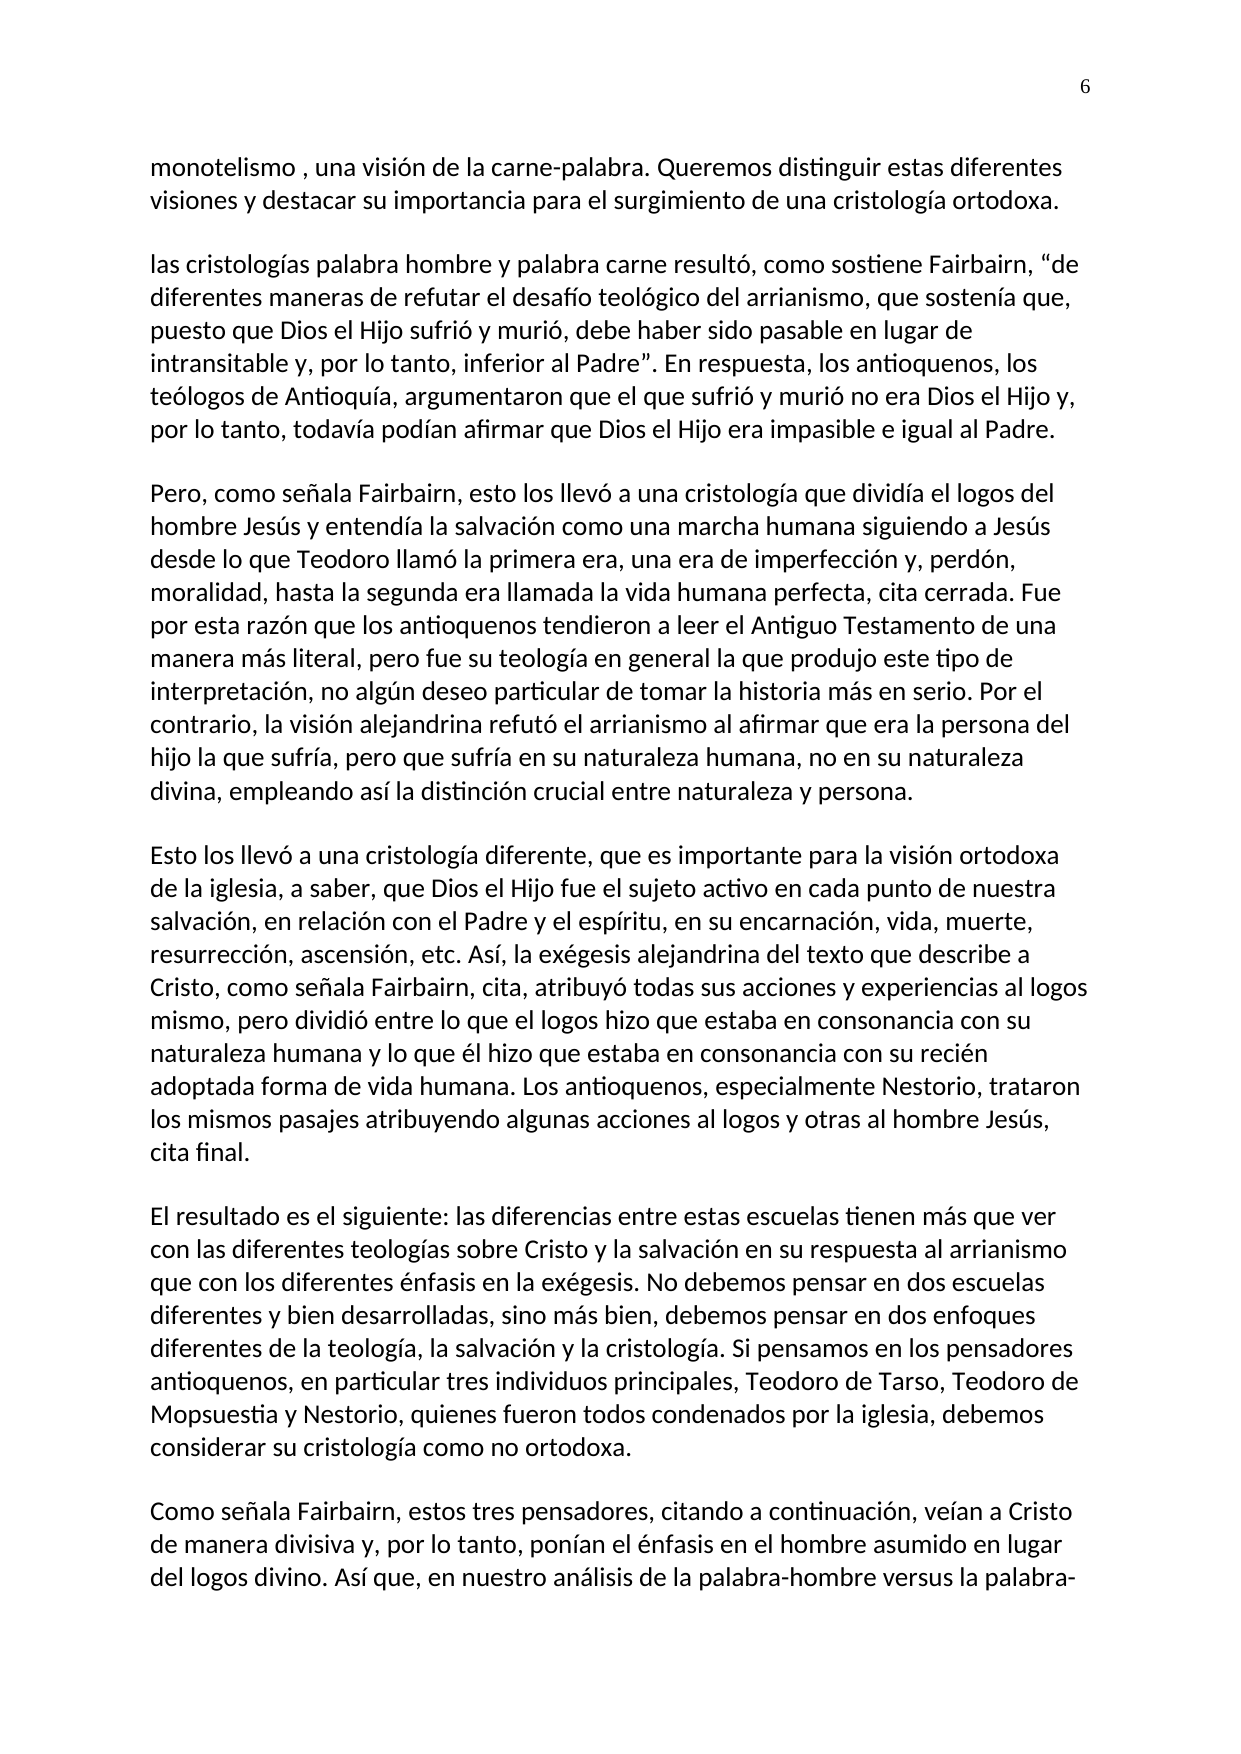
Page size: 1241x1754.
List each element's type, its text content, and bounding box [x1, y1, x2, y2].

text El resultado es el siguiente: las diferencias entre estas escuelas tienen más que ver con las diferentes teologías sobre Cristo y la salvación en su respuesta al arrianismo que con los diferentes énfasis en la exégesis. No debemos pensar en dos escuelas diferentes y bien desarrolladas, sino más bien, debemos pensar en dos enfoques diferentes de la teología, la salvación y la cristología. Si pensamos en los pensadores antioquenos, en particular tres individuos principales, Teodoro de Tarso, Teodoro de Mopsuestia y Nestorio, quienes fueron todos condenados por la iglesia, debemos considerar su cristología como no ortodoxa. [150, 1199, 1090, 1463]
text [150, 150, 1090, 216]
text Esto los llevó a una cristología diferente, que es importante para la visión ortodoxa de la iglesia, a saber, que Dios el Hijo fue el sujeto activo en cada punto de nuestra salvación, en relación con el Padre y el espíritu, en su encarnación, vida, muerte, resurrección, ascensión, etc. Así, la exégesis alejandrina del texto que describe a Cristo, como señala Fairbairn, cita, atribuyó todas sus acciones y experiencias al logos mismo, pero dividió entre lo que el logos hizo que estaba en consonancia con su naturaleza humana y lo que él hizo que estaba en consonancia con su recién adoptada forma de vida humana. Los antioquenos, especialmente Nestorio, trataron los mismos pasajes atribuyendo algunas acciones al logos y otras al hombre Jesús, cita final. [150, 838, 1090, 1168]
text las cristologías palabra hombre y palabra carne resultó, como sostiene Fairbairn, “de diferentes maneras de refutar el desafío teológico del arrianismo, que sostenía que, puesto que Dios el Hijo sufrió y murió, debe haber sido pasable en lugar de intransitable y, por lo tanto, inferior al Padre”. En respuesta, los antioquenos, los teólogos de Antioquía, argumentaron que el que sufrió y murió no era Dios el Hijo y, por lo tanto, todavía podían afirmar que Dios el Hijo era impasible e igual al Padre. [150, 247, 1090, 445]
text Pero, como señala Fairbairn, esto los llevó a una cristología que dividía el logos del hombre Jesús y entendía la salvación como una marcha humana siguiendo a Jesús desde lo que Teodoro llamó la primera era, una era de imperfección y, perdón, moralidad, hasta la segunda era llamada la vida humana perfecta, cita cerrada. Fue por esta razón que los antioquenos tendieron a leer el Antiguo Testamento de una manera más literal, pero fue su teología en general la que produjo este tipo de interpretación, no algún deseo particular de tomar la historia más en serio. Por el contrario, la visión alejandrina refutó el arrianismo al afirmar que era la persona del hijo la que sufría, pero que sufría en su naturaleza humana, no en su naturaleza divina, empleando así la distinción crucial entre naturaleza y persona. [150, 476, 1090, 807]
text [150, 1494, 1090, 1593]
